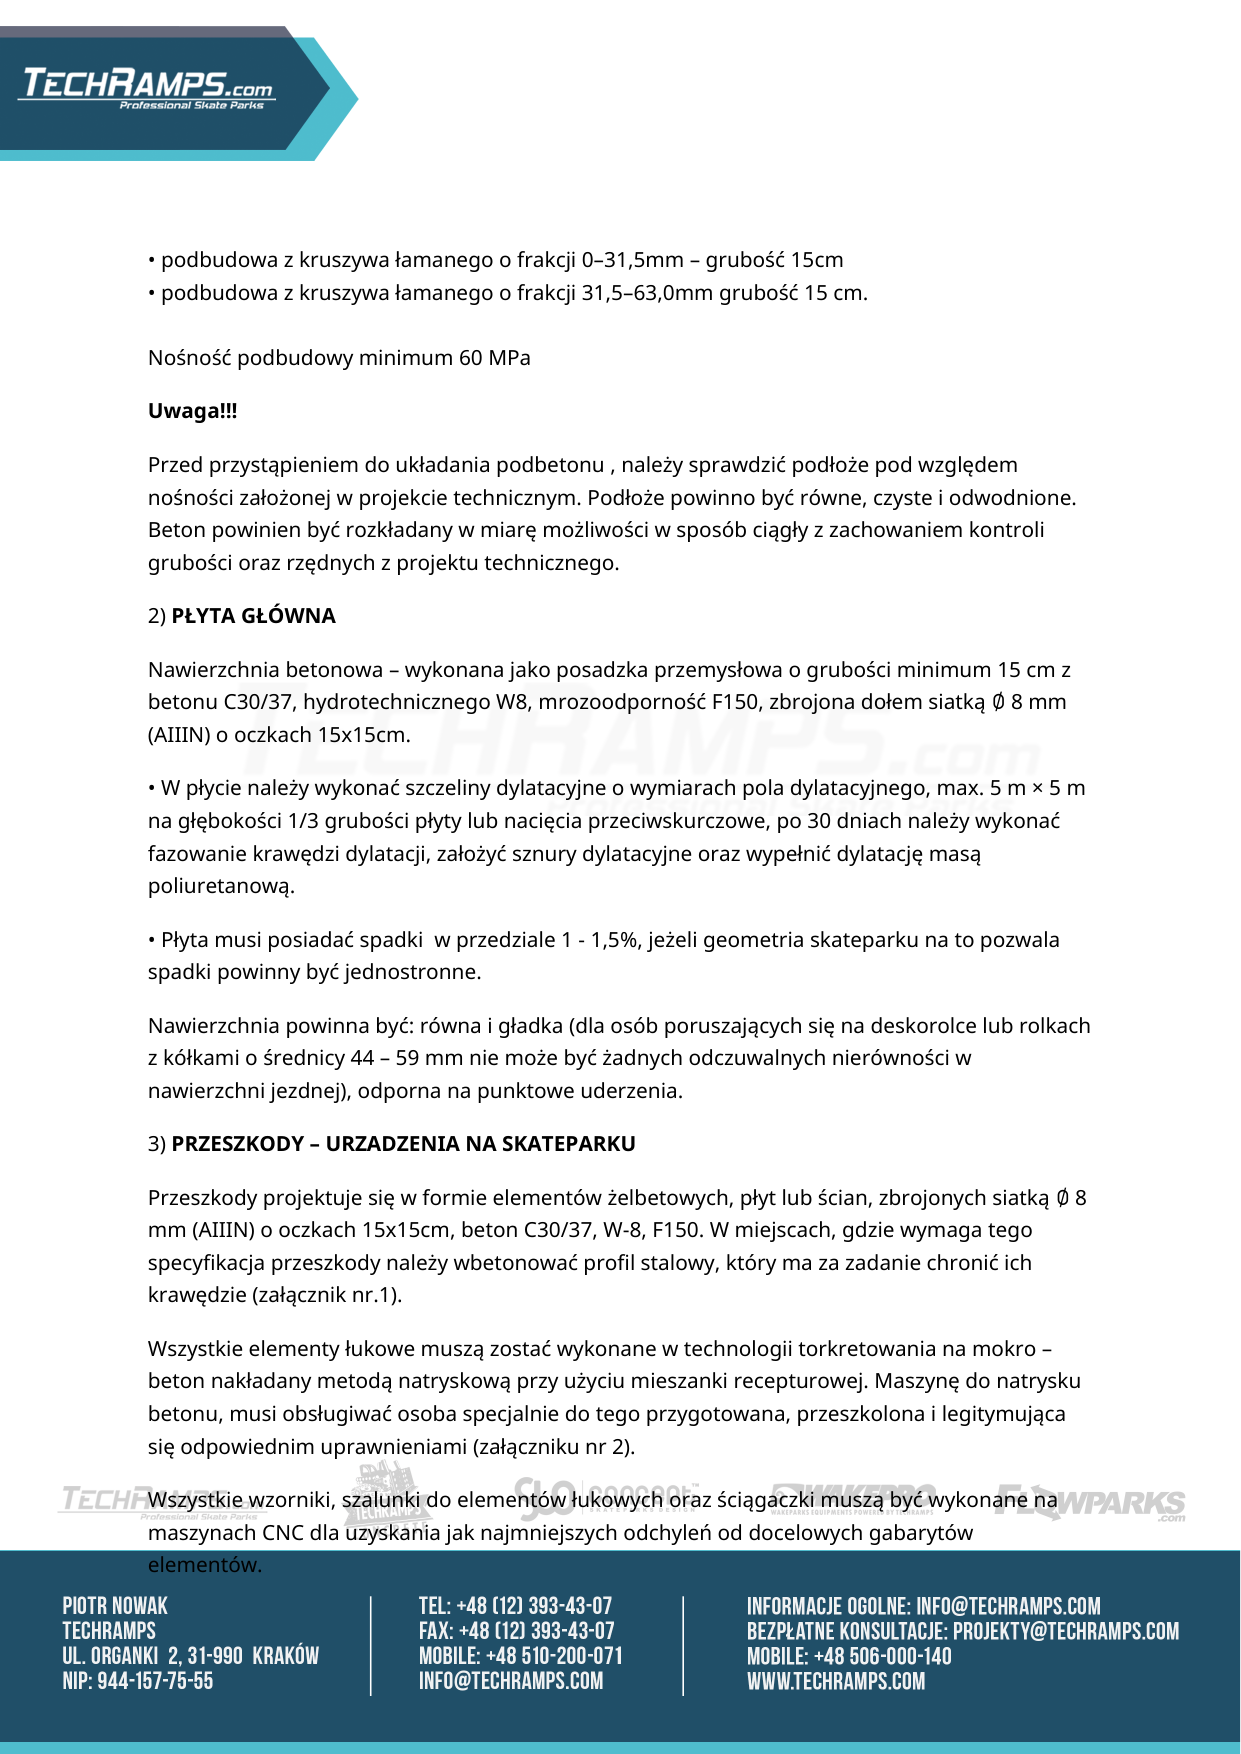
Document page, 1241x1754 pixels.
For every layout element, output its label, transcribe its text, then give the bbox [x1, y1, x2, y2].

text Przed przystąpieniem do układania podbetonu , należy sprawdzić podłoże pod względem nośności założonej w projekcie technicznym. Podłoże powinno być równe, czyste i odwodnione. Beton powinien być rozkładany w miarę możliwości w sposób ciągły z zachowaniem kontroli grubości oraz rzędnych z projektu technicznego. [148, 450, 1093, 576]
text Nośność podbudowy minimum 60 MPa [148, 343, 1093, 372]
text Nawierzchnia powinna być: równa i gładka (dla osób poruszających się na deskorolce lub rolkach z kółkami o średnicy 44 – 59 mm nie może być żadnych odczuwalnych nierówności w nawierzchni jezdnej), odporna na punktowe uderzenia. [148, 1011, 1093, 1104]
text 2) PŁYTA GŁÓWNA [148, 601, 1093, 630]
text • podbudowa z kruszywa łamanego o frakcji 0–31,5mm – grubość 15cm [148, 245, 1093, 274]
text Wszystkie elementy łukowe muszą zostać wykonane w technologii torkretowania na mokro – beton nakładany metodą natryskową przy użyciu mieszanki recepturowej. Maszynę do natrysku betonu, musi obsługiwać osoba specjalnie do tego przygotowana, przeszkolona i legitymująca się odpowiednim uprawnieniami (załączniku nr 2). [148, 1334, 1093, 1460]
text Nawierzchnia betonowa – wykonana jako posadzka przemysłowa o grubości minimum 15 cm z betonu C30/37, hydrotechnicznego W8, mrozoodporność F150, zbrojona dołem siatką ∅ 8 mm (AIIIN) o oczkach 15x15cm. [148, 655, 1093, 748]
text Przeszkody projektuje się w formie elementów żelbetowych, płyt lub ścian, zbrojonych siatką ∅ 8 mm (AIIIN) o oczkach 15x15cm, beton C30/37, W-8, F150. W miejscach, gdzie wymaga tego specyfikacja przeszkody należy wbetonować profil stalowy, który ma za zadanie chronić ich krawędzie (załącznik nr.1). [148, 1183, 1093, 1309]
text Uwaga!!! [148, 397, 1093, 425]
picture [0, 0, 1241, 1754]
text • W płycie należy wykonać szczeliny dylatacyjne o wymiarach pola dylatacyjnego, max. 5 m × 5 m na głębokości 1/3 grubości płyty lub nacięcia przeciwskurczowe, po 30 dniach należy wykonać fazowanie krawędzi dylatacji, założyć sznury dylatacyjne oraz wypełnić dylatację masą poliuretanową. [148, 773, 1093, 900]
text • podbudowa z kruszywa łamanego o frakcji 31,5–63,0mm grubość 15 cm. [148, 278, 1093, 306]
text 3) PRZESZKODY – URZADZENIA NA SKATEPARKU [148, 1129, 1093, 1158]
text Wszystkie wzorniki, szalunki do elementów łukowych oraz ściągaczki muszą być wykonane na maszynach CNC dla uzyskania jak najmniejszych odchyleń od docelowych gabarytów elementów. [148, 1485, 1093, 1579]
text • Płyta musi posiadać spadki w przedziale 1 - 1,5%, jeżeli geometria skateparku na to pozwala spadki powinny być jednostronne. [148, 925, 1093, 986]
